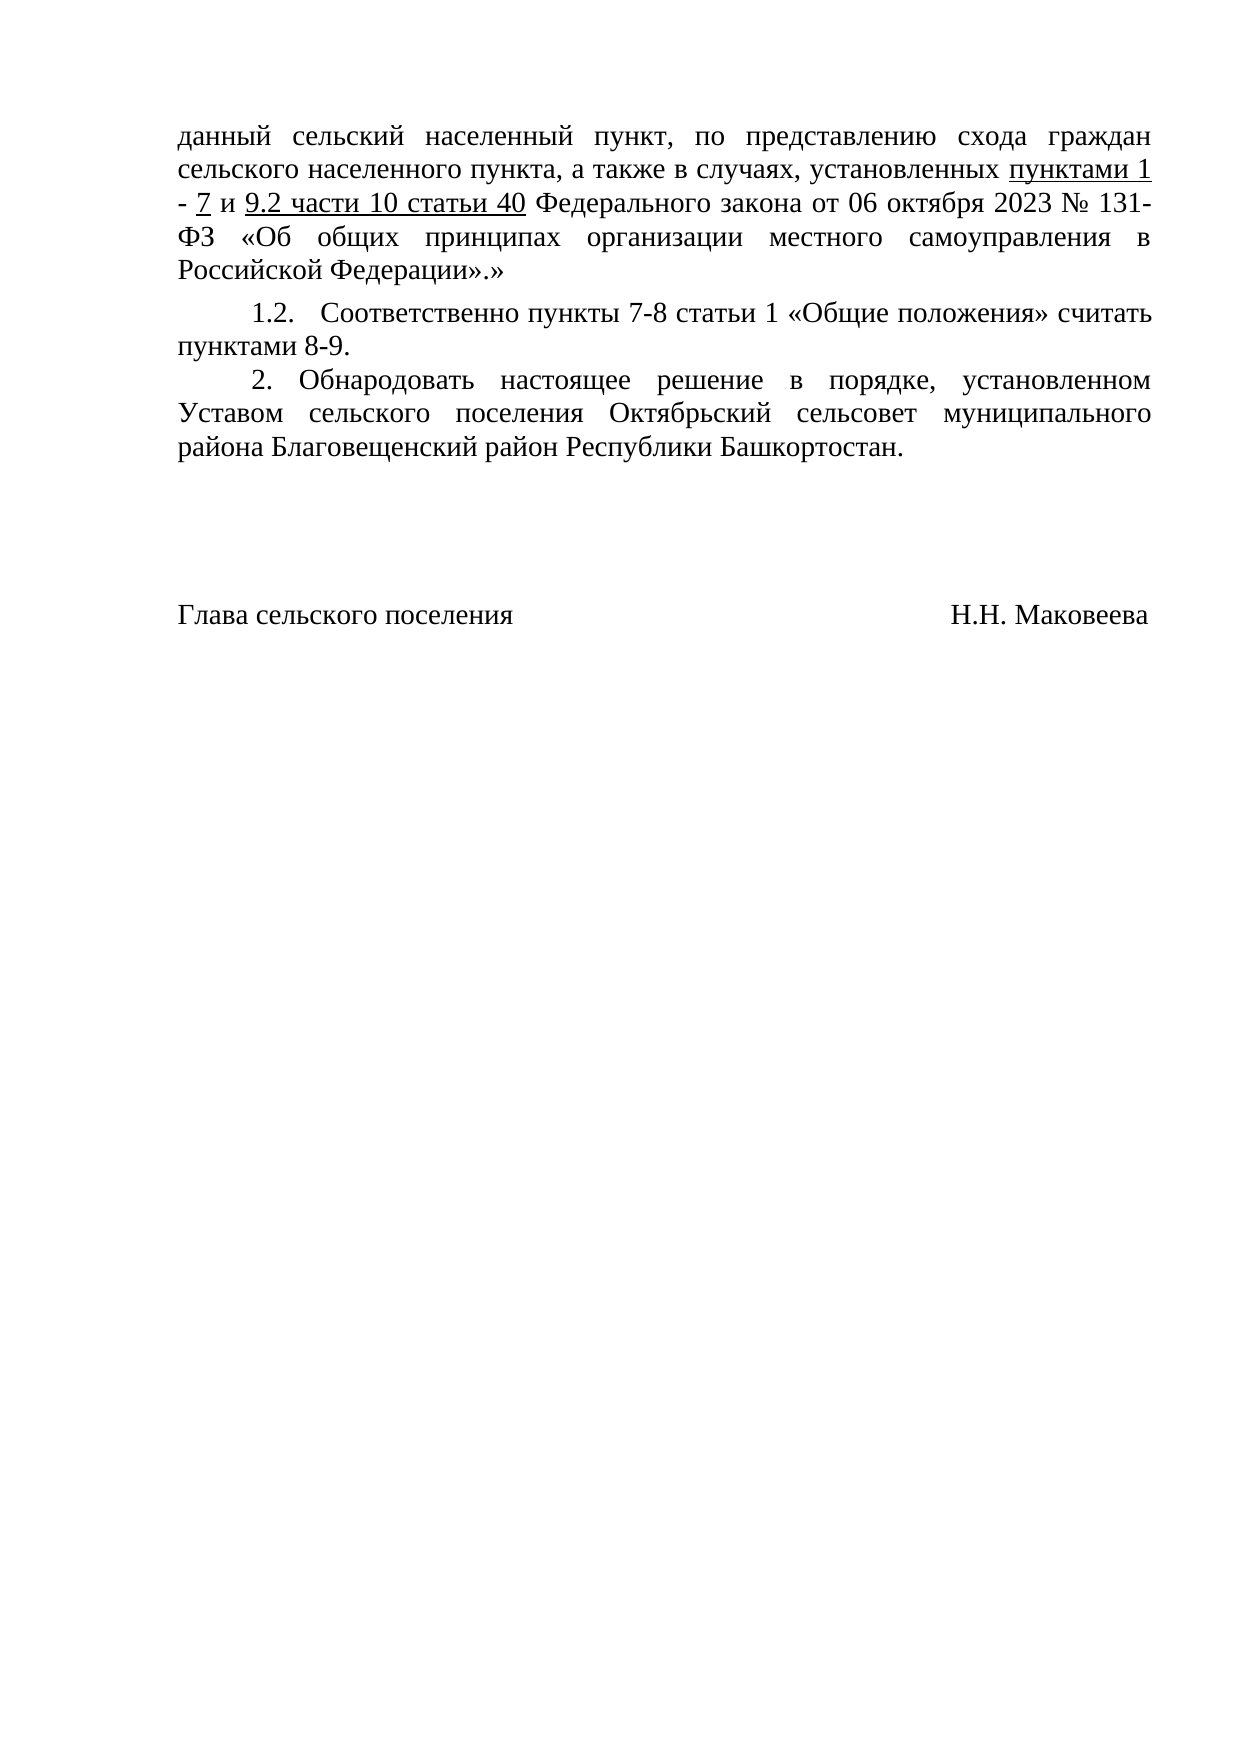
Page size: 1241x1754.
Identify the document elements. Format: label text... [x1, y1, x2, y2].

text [177, 118, 1152, 286]
text 1.2. Соответственно пункты 7-8 статьи 1 «Общие положения» считать пунктами 8-9. [177, 295, 1154, 362]
text Глава сельского поселения Н.Н. Маковеева [177, 597, 1152, 630]
text 2. Обнародовать настоящее решение в порядке, установленном Уставом сельского поселения Октябрьский сельсовет муниципального района Благовещенский район Республики Башкортостан. [177, 362, 1152, 463]
